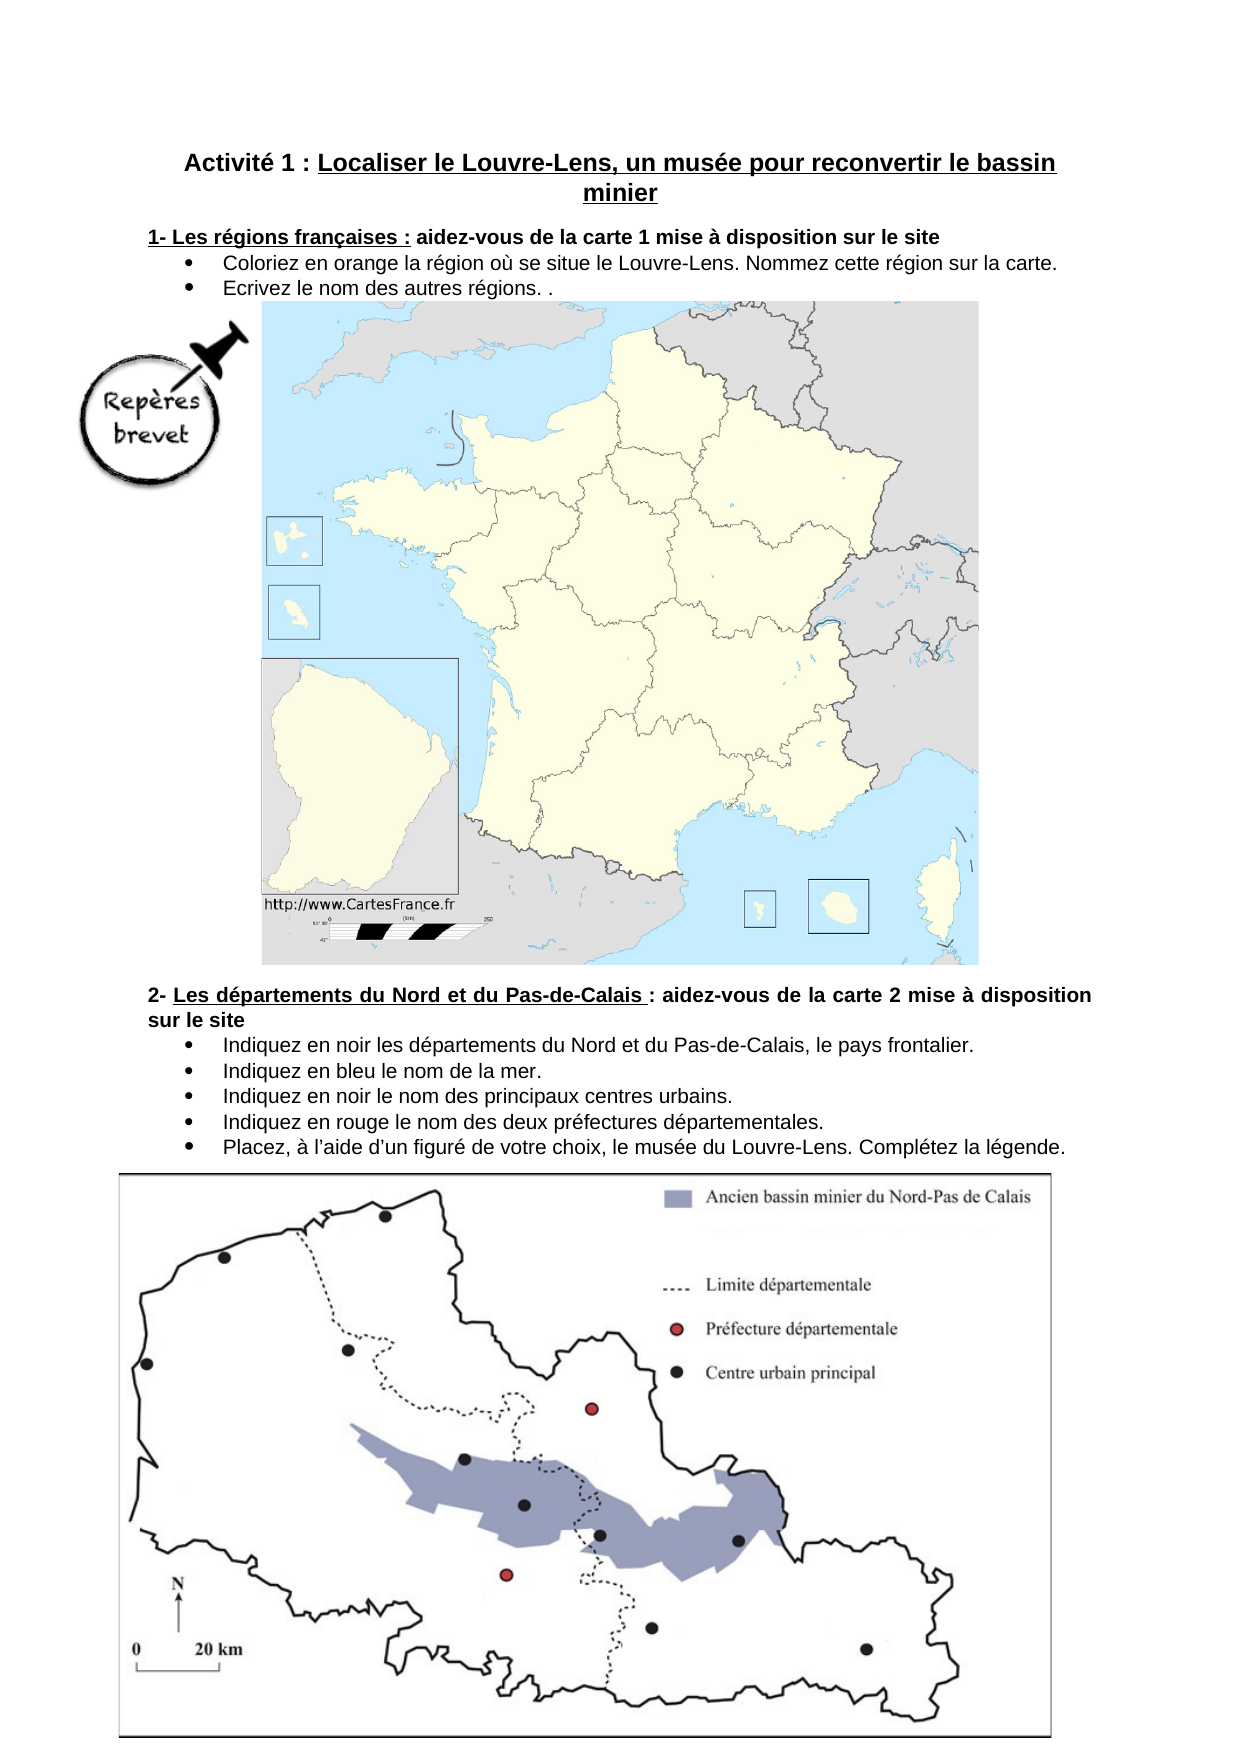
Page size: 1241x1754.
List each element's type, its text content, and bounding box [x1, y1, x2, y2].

text Activité 1 : Localiser le Louvre-Lens, un musée pour reconvertir le bassin minier [148, 148, 1093, 207]
list Indiquez en bleu le nom de la mer. [185, 1059, 1093, 1083]
picture [261, 301, 979, 965]
list Placez, à l’aide d’un figuré de votre choix, le musée du Louvre-Lens. Complétez la légende. [185, 1135, 1093, 1159]
picture [118, 1173, 1052, 1738]
list Coloriez en orange la région où se situe le Louvre-Lens. Nommez cette région sur la carte. [185, 250, 1093, 274]
list Indiquez en noir les départements du Nord et du Pas-de-Calais, le pays frontalier. [185, 1033, 1093, 1057]
list Indiquez en noir le nom des principaux centres urbains. [185, 1084, 1093, 1108]
text 2- Les départements du Nord et du Pas-de-Calais : aidez-vous de la carte 2 mise à disposition sur le site [148, 983, 1093, 1032]
picture [68, 314, 255, 500]
list Indiquez en rouge le nom des deux préfectures départementales. [185, 1109, 1093, 1133]
list Ecrivez le nom des autres régions. . [185, 276, 1093, 300]
text 1- Les régions françaises : aidez-vous de la carte 1 mise à disposition sur le site [148, 225, 1093, 249]
